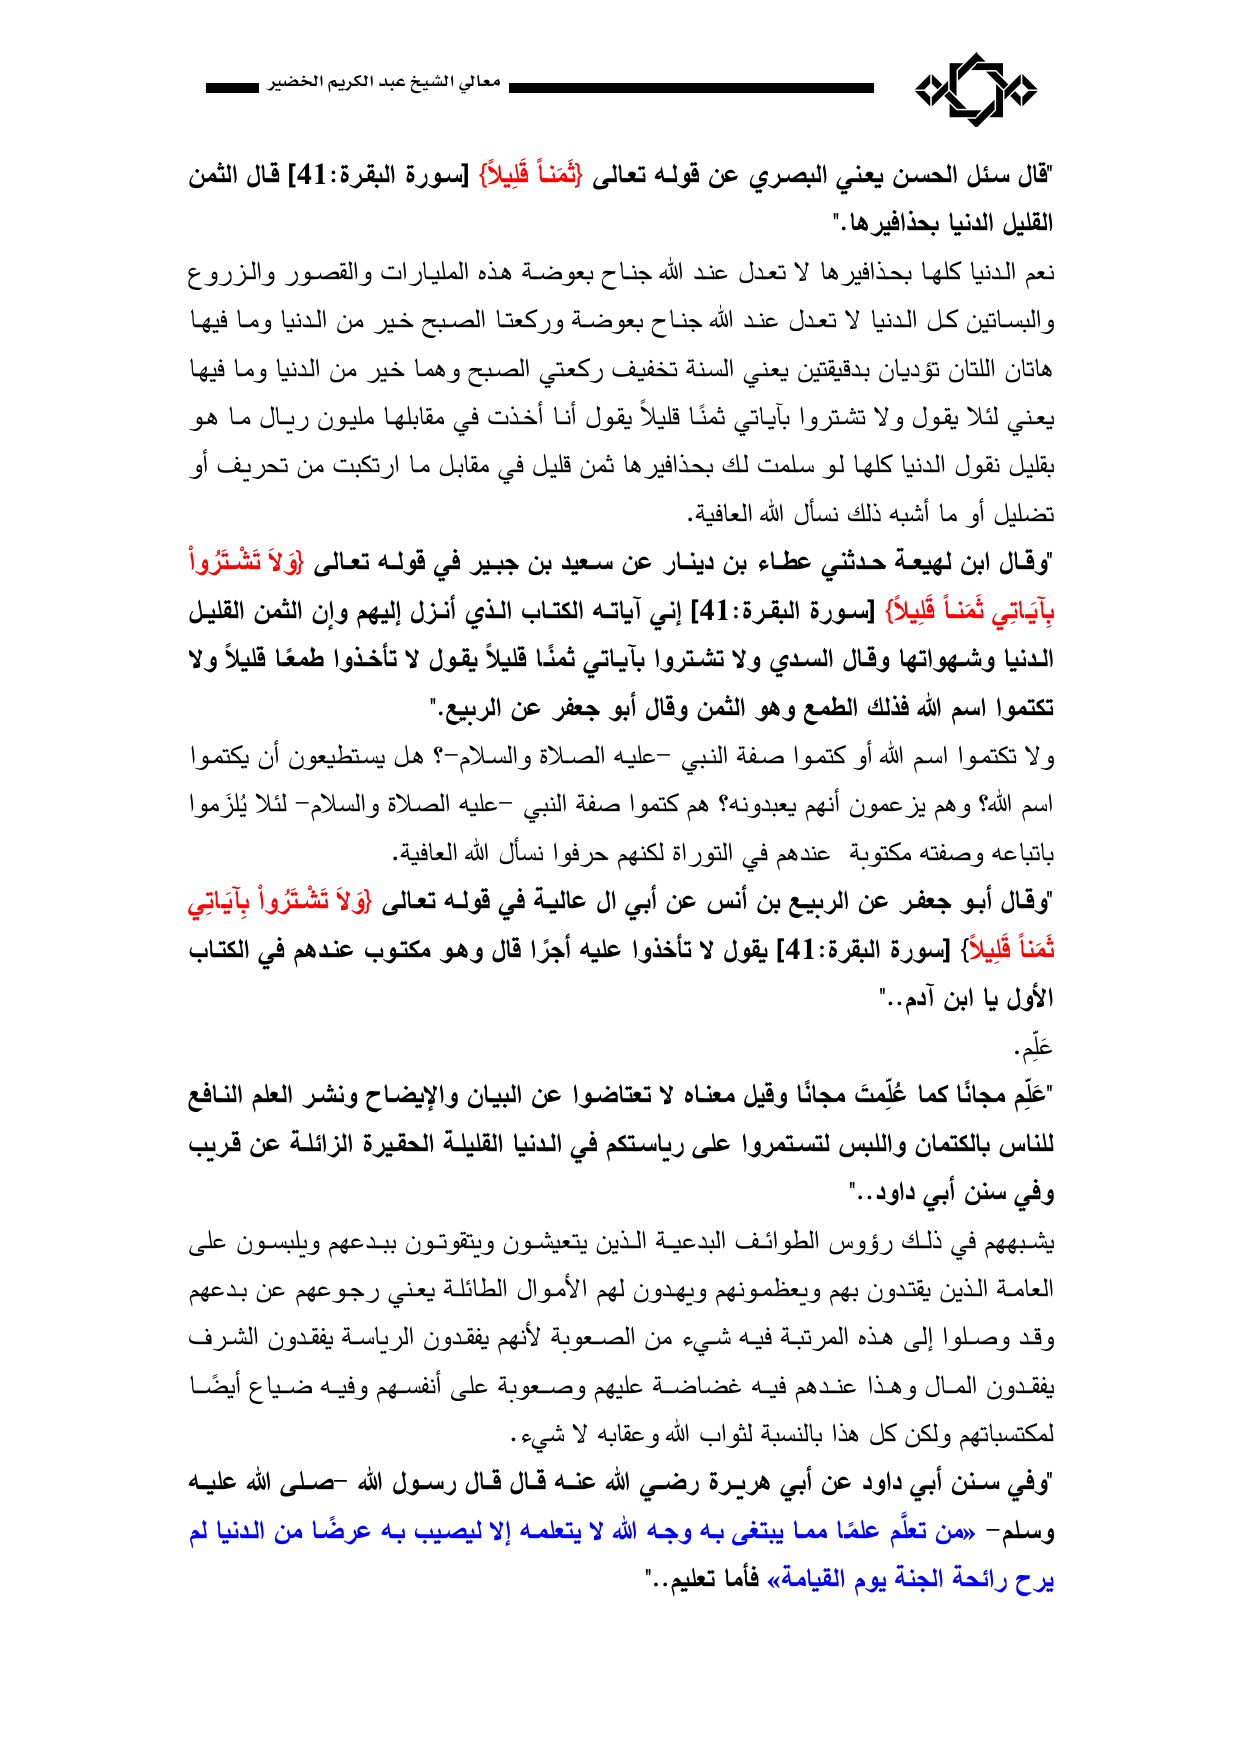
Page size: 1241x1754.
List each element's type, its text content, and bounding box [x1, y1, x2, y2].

text ولا تكتموا اسم الله أو كتموا صفة النبي -عليه الصلاة والسلام-؟ هل يستطيعون أن يكتموا اسم الله؟ وهم يزعمون أنهم يعبدونه؟ هم كتموا صفة النبي -عليه الصلاة والسلام- لئلا يُلزَموا باتباعه وصفته مكتوبة عندهم في التوراة لكنهم حرفوا نسأل الله العافية. [187, 731, 1053, 876]
text نعم الدنيا كلها بحذافيرها لا تعدل عند الله جناح بعوضة هذه المليارات والقصور والزروع والبساتين كل الدنيا لا تعدل عند الله جناح بعوضة وركعتا الصبح خير من الدنيا وما فيها هاتان اللتان تؤديان بدقيقتين يعني السنة تخفيف ركعتي الصبح وهما خير من الدنيا وما فيها يعني لئلا يقول ولا تشتروا بآياتي ثمنًا قليلاً يقول أنا أخذت في مقابلها مليون ريـال ما هو بقليل نقول الدنيا كلها لو سلمت لك بحذافيرها ثمن قليل في مقابل ما ارتكبت من تحريف أو تضليل أو ما أشبه ذلك نسأل الله العافية. [187, 247, 1053, 537]
text "عَلِّم مجانًا كما عُلِّمتَ مجانًا وقيل معناه لا تعتاضوا عن البيان والإيضاح ونشر العلم النافع للناس بالكتمان واللبس لتستمروا على رياستكم في الدنيا القليلة الحقيرة الزائلة عن قريب وفي سنن أبي داود.." [187, 1070, 1053, 1216]
text "قال سئل الحسن يعني البصري عن قوله تعالى {ثَمَناً قَلِيلاً} [سورة البقرة:41] قال الثمن القليل الدنيا بحذافيرها." [187, 150, 1053, 247]
text عَلِّم. [187, 1022, 1053, 1070]
text "وقال أبو جعفر عن الربيع بن أنس عن أبي ال عالية في قوله تعالى {وَلاَ تَشْتَرُواْ بِآيَاتِي ثَمَناً قَلِيلاً} [سورة البقرة:41] يقول لا تأخذوا عليه أجرًا قال وهو مكتوب عندهم في الكتاب الأول يا ابن آدم.." [187, 876, 1053, 1022]
text "وقال ابن لهيعة حدثني عطاء بن دينار عن سعيد بن جبير في قوله تعالى {وَلاَ تَشْتَرُواْ بِآيَاتِي ثَمَناً قَلِيلاً} [سورة البقرة:41] إني آياته الكتاب الذي أنزل إليهم وإن الثمن القليل الدنيا وشهواتها وقال السدي ولا تشتروا بآياتي ثمنًا قليلاً يقول لا تأخذوا طمعًا قليلاً ولا تكتموا اسم الله فذلك الطمع وهو الثمن وقال أبو جعفر عن الربيع." [187, 537, 1053, 731]
text يشبههم في ذلك رؤوس الطوائف البدعية الذين يتعيشون ويتقوتون ببدعهم ويلبسون على العامة الذين يقتدون بهم ويعظمونهم ويهدون لهم الأموال الطائلة يعني رجوعهم عن بدعهم وقد وصلوا إلى هذه المرتبة فيه شيء من الصعوبة لأنهم يفقدون الرياسة يفقدون الشرف يفقدون المال وهذا عندهم فيه غضاضة عليهم وصعوبة على أنفسهم وفيه ضياع أيضًا لمكتسباتهم ولكن كل هذا بالنسبة لثواب الله وعقابه لا شيء. [187, 1216, 1053, 1457]
text "وفي سنن أبي داود عن أبي هريرة رضي الله عنه قال قال رسول الله -صلى الله عليه وسلم- «من تعلَّم علمًا مما يبتغى به وجه الله لا يتعلمه إلا ليصيب به عرضًا من الدنيا لم يرح رائحة الجنة يوم القيامة» فأما تعليم.." [187, 1457, 1053, 1603]
